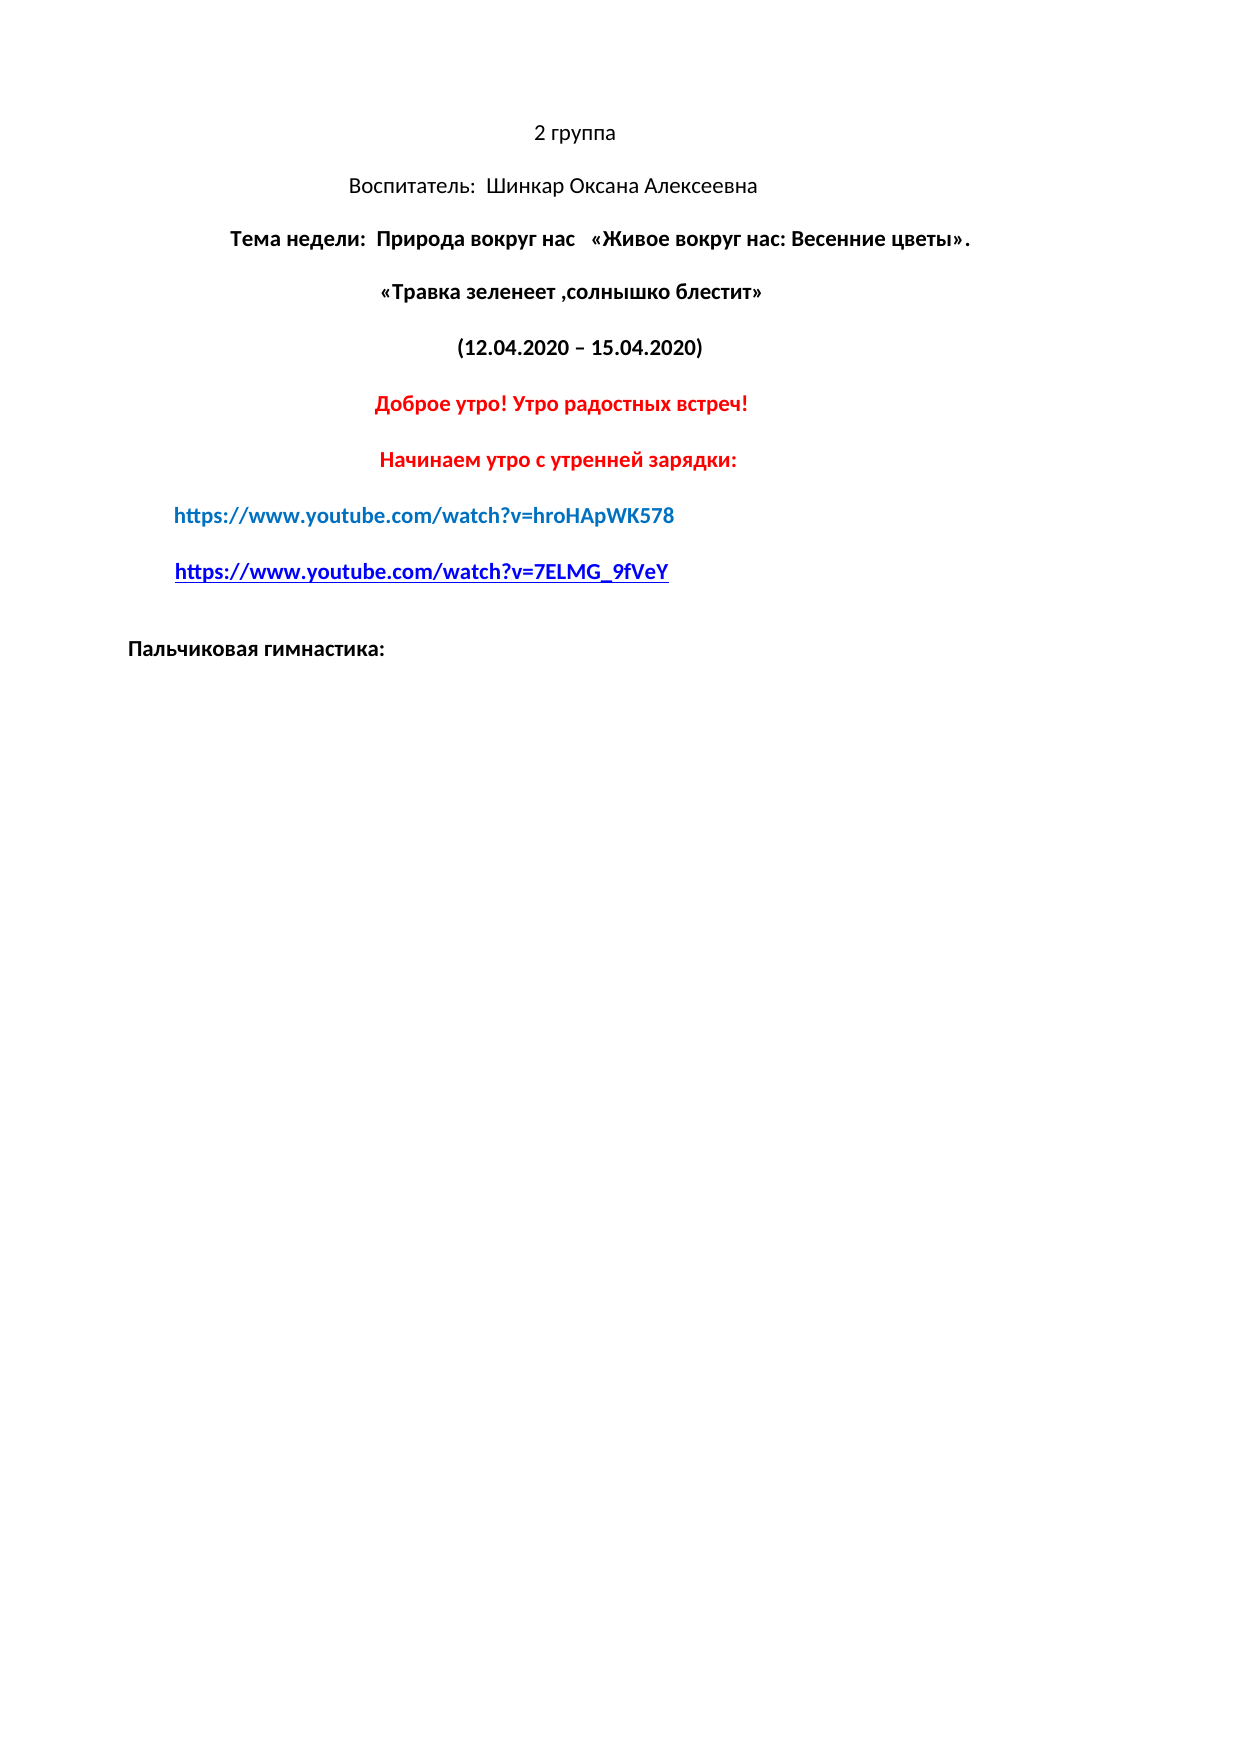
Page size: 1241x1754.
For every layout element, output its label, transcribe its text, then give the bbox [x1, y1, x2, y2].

text (12.04.2020 – 15.04.2020) [0, 333, 1152, 361]
text https://www.youtube.com/watch?v=hroHApWK578 [0, 501, 1152, 529]
text 2 группа [0, 118, 1152, 146]
text «Травка зеленеет ,солнышко блестит» [0, 277, 1152, 305]
text Пальчиковая гимнастика: [29, 634, 1152, 662]
text https://www.youtube.com/watch?v=7ELMG_9fVeY [0, 557, 1152, 585]
text Воспитатель: Шинкар Оксана Алексеевна [0, 171, 1152, 199]
text Доброе утро! Утро радостных встреч! [0, 389, 1152, 417]
text Тема недели: Природа вокруг нас «Живое вокруг нас: Весенние цветы». [0, 224, 1152, 252]
text Начинаем утро с утренней зарядки: [0, 445, 1152, 473]
